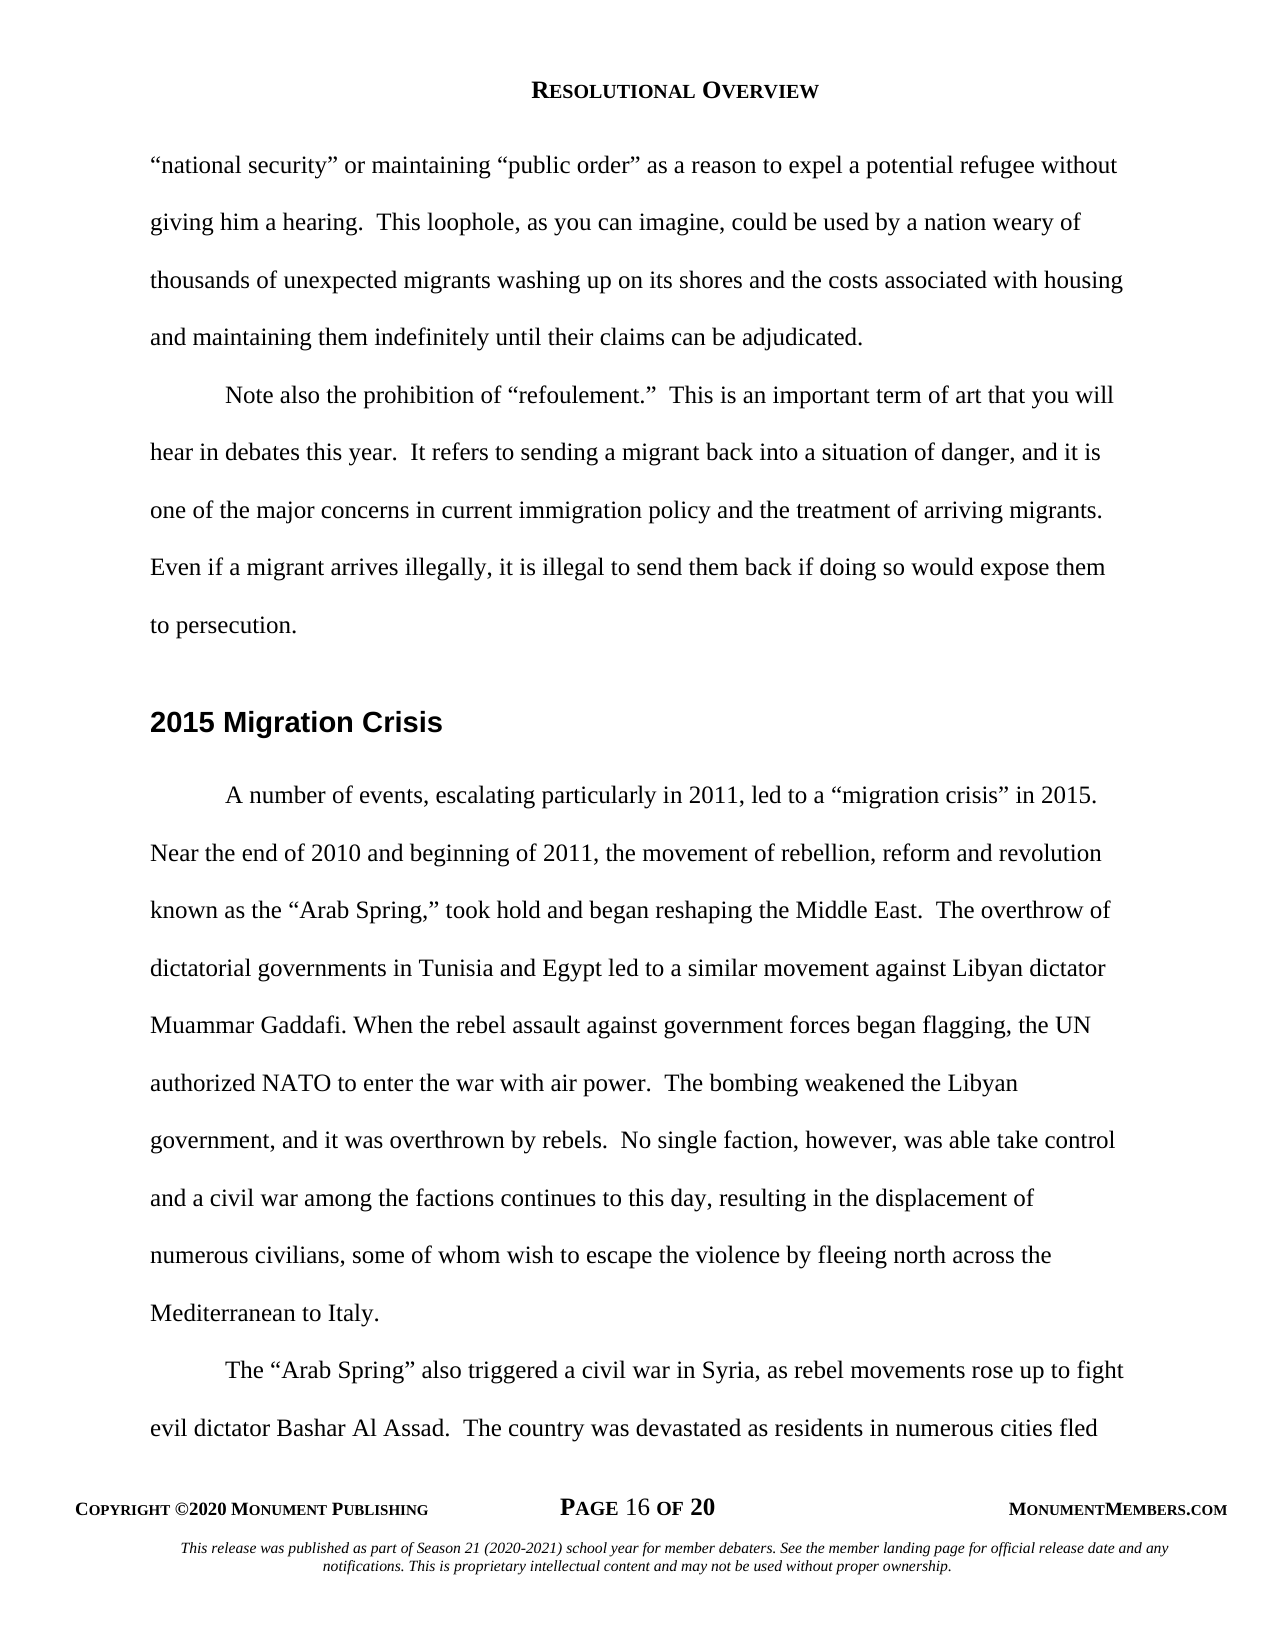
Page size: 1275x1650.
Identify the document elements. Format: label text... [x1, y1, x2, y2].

text Note also the prohibition of “refoulement.” This is an important term of art that you will hear in debates this year. It refers to sending a migrant back into a situation of danger, and it is one of the major concerns in current immigration policy and the treatment of arriving migrants. Even if a migrant arrives illegally, it is illegal to send them back if doing so would expose them to persecution. [150, 380, 1125, 639]
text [150, 1355, 1125, 1442]
subtitle 2015 Migration Crisis [150, 705, 1125, 738]
text A number of events, escalating particularly in 2011, led to a “migration crisis” in 2015. Near the end of 2010 and beginning of 2011, the movement of rebellion, reform and revolution known as the “Arab Spring,” took hold and began reshaping the Middle East. The overthrow of dictatorial governments in Tunisia and Egypt led to a similar movement against Libyan dictator Muammar Gaddafi. When the rebel assault against government forces began flagging, the UN authorized NATO to enter the war with air power. The bombing weakened the Libyan government, and it was overthrown by rebels. No single faction, however, was able take control and a civil war among the factions continues to this day, resulting in the displacement of numerous civilians, some of whom wish to escape the violence by fleeing north across the Mediterranean to Italy. [150, 780, 1125, 1327]
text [150, 150, 1125, 351]
